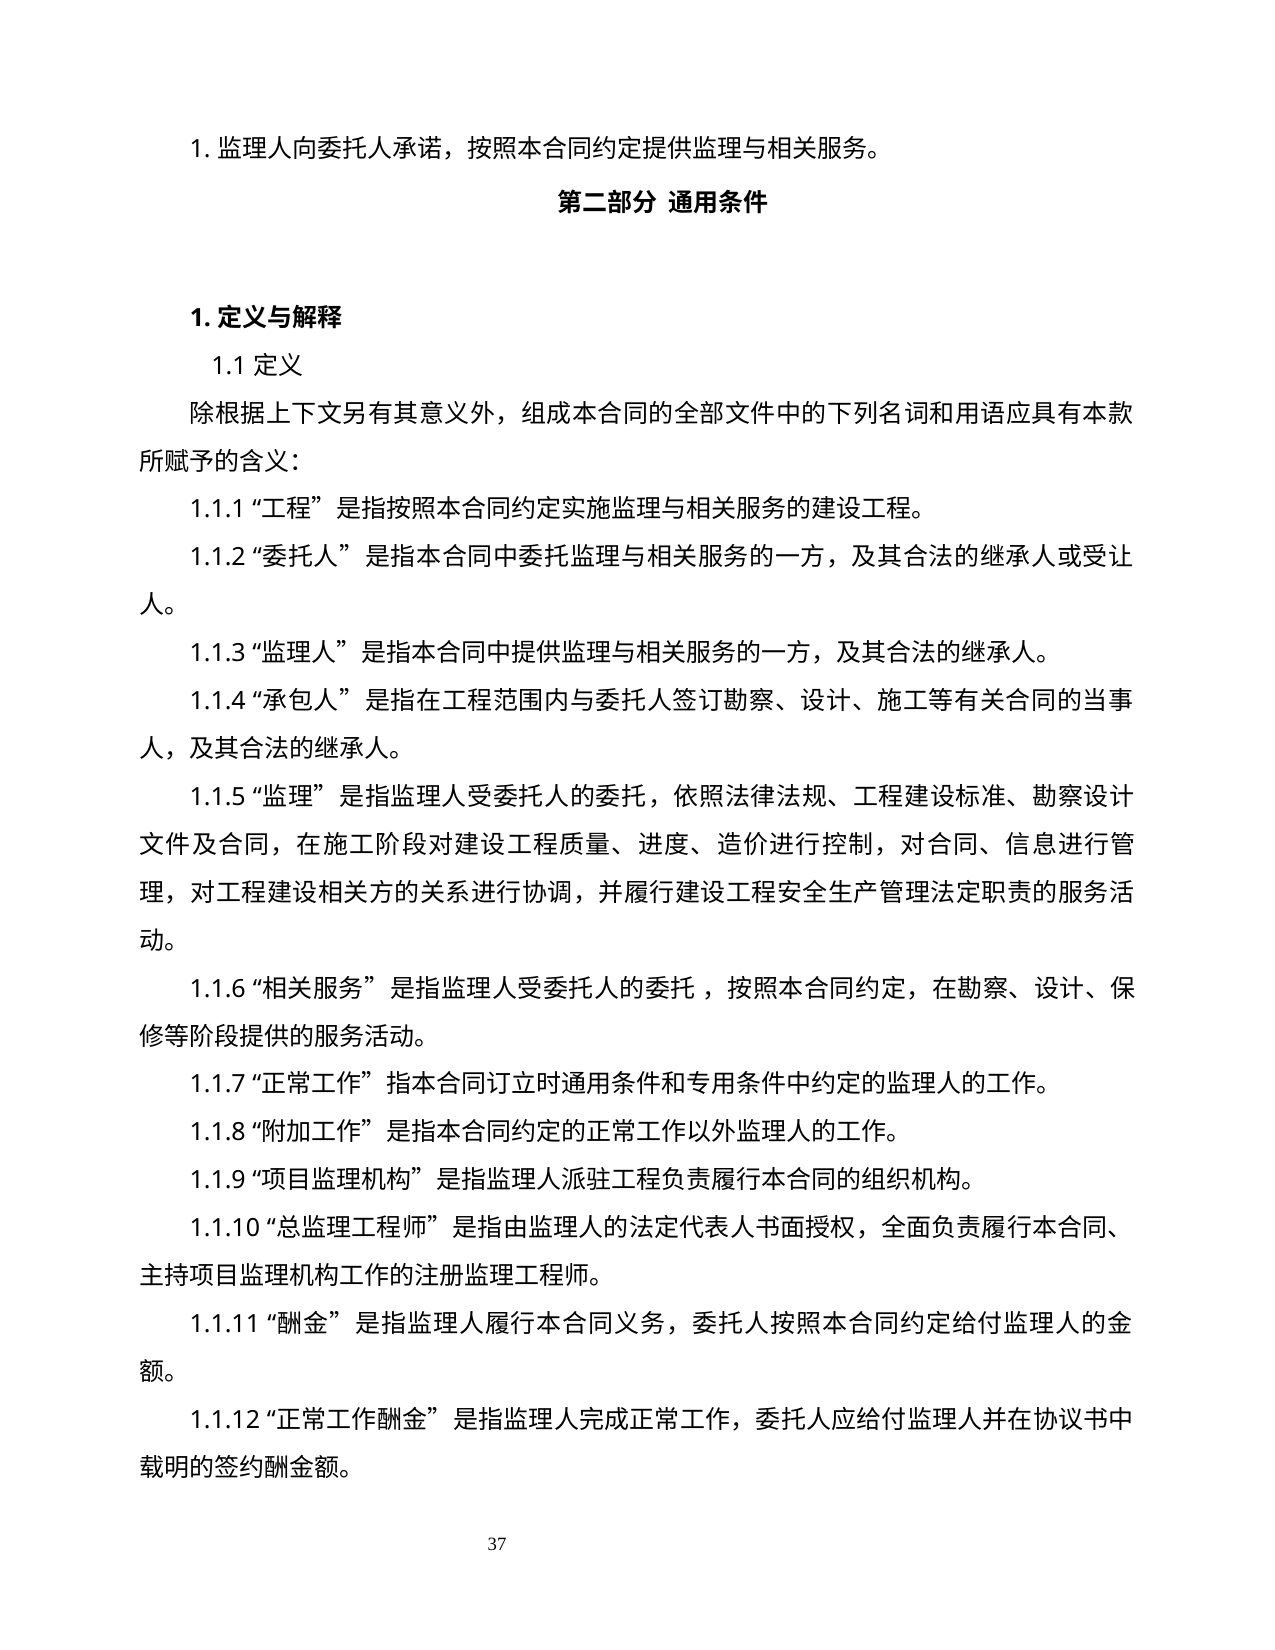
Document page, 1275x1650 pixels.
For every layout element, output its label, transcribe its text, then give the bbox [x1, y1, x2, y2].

text 1.1.7 “正常工作”指本合同订立时通用条件和专用条件中约定的监理人的工作。 [139, 1054, 1136, 1102]
text 1. 监理人向委托人承诺，按照本合同约定提供监理与相关服务。 [139, 128, 1136, 164]
text 除根据上下文另有其意义外，组成本合同的全部文件中的下列名词和用语应具有本款所赋予的含义： [139, 384, 1136, 479]
text 1.1.1 “工程”是指按照本合同约定实施监理与相关服务的建设工程。 [139, 479, 1136, 527]
text 1.1.5 “监理”是指监理人受委托人的委托，依照法律法规、工程建设标准、勘察设计文件及合同，在施工阶段对建设工程质量、进度、造价进行控制，对合同、信息进行管理，对工程建设相关方的关系进行协调，并履行建设工程安全生产管理法定职责的服务活动。 [139, 767, 1136, 959]
text 1.1.10 “总监理工程师”是指由监理人的法定代表人书面授权，全面负责履行本合同、主持项目监理机构工作的注册监理工程师。 [139, 1198, 1136, 1294]
text 1. 定义与解释 [139, 288, 1136, 336]
text 1.1.4 “承包人”是指在工程范围内与委托人签订勘察、设计、施工等有关合同的当事人，及其合法的继承人。 [139, 671, 1136, 767]
text 1.1.6 “相关服务”是指监理人受委托人的委托 ，按照本合同约定，在勘察、设计、保修等阶段提供的服务活动。 [139, 959, 1136, 1054]
text 第二部分 通用条件 [139, 182, 1136, 219]
text 1.1.3 “监理人”是指本合同中提供监理与相关服务的一方，及其合法的继承人。 [139, 623, 1136, 671]
text 1.1.8 “附加工作”是指本合同约定的正常工作以外监理人的工作。 [139, 1102, 1136, 1150]
text 1.1 定义 [161, 336, 1136, 384]
text 1.1.11 “酬金”是指监理人履行本合同义务，委托人按照本合同约定给付监理人的金额。 [139, 1294, 1136, 1390]
text 1.1.9 “项目监理机构”是指监理人派驻工程负责履行本合同的组织机构。 [139, 1150, 1136, 1198]
text 1.1.12 “正常工作酬金”是指监理人完成正常工作，委托人应给付监理人并在协议书中载明的签约酬金额。 [139, 1390, 1136, 1486]
text 1.1.2 “委托人”是指本合同中委托监理与相关服务的一方，及其合法的继承人或受让人。 [139, 527, 1136, 623]
